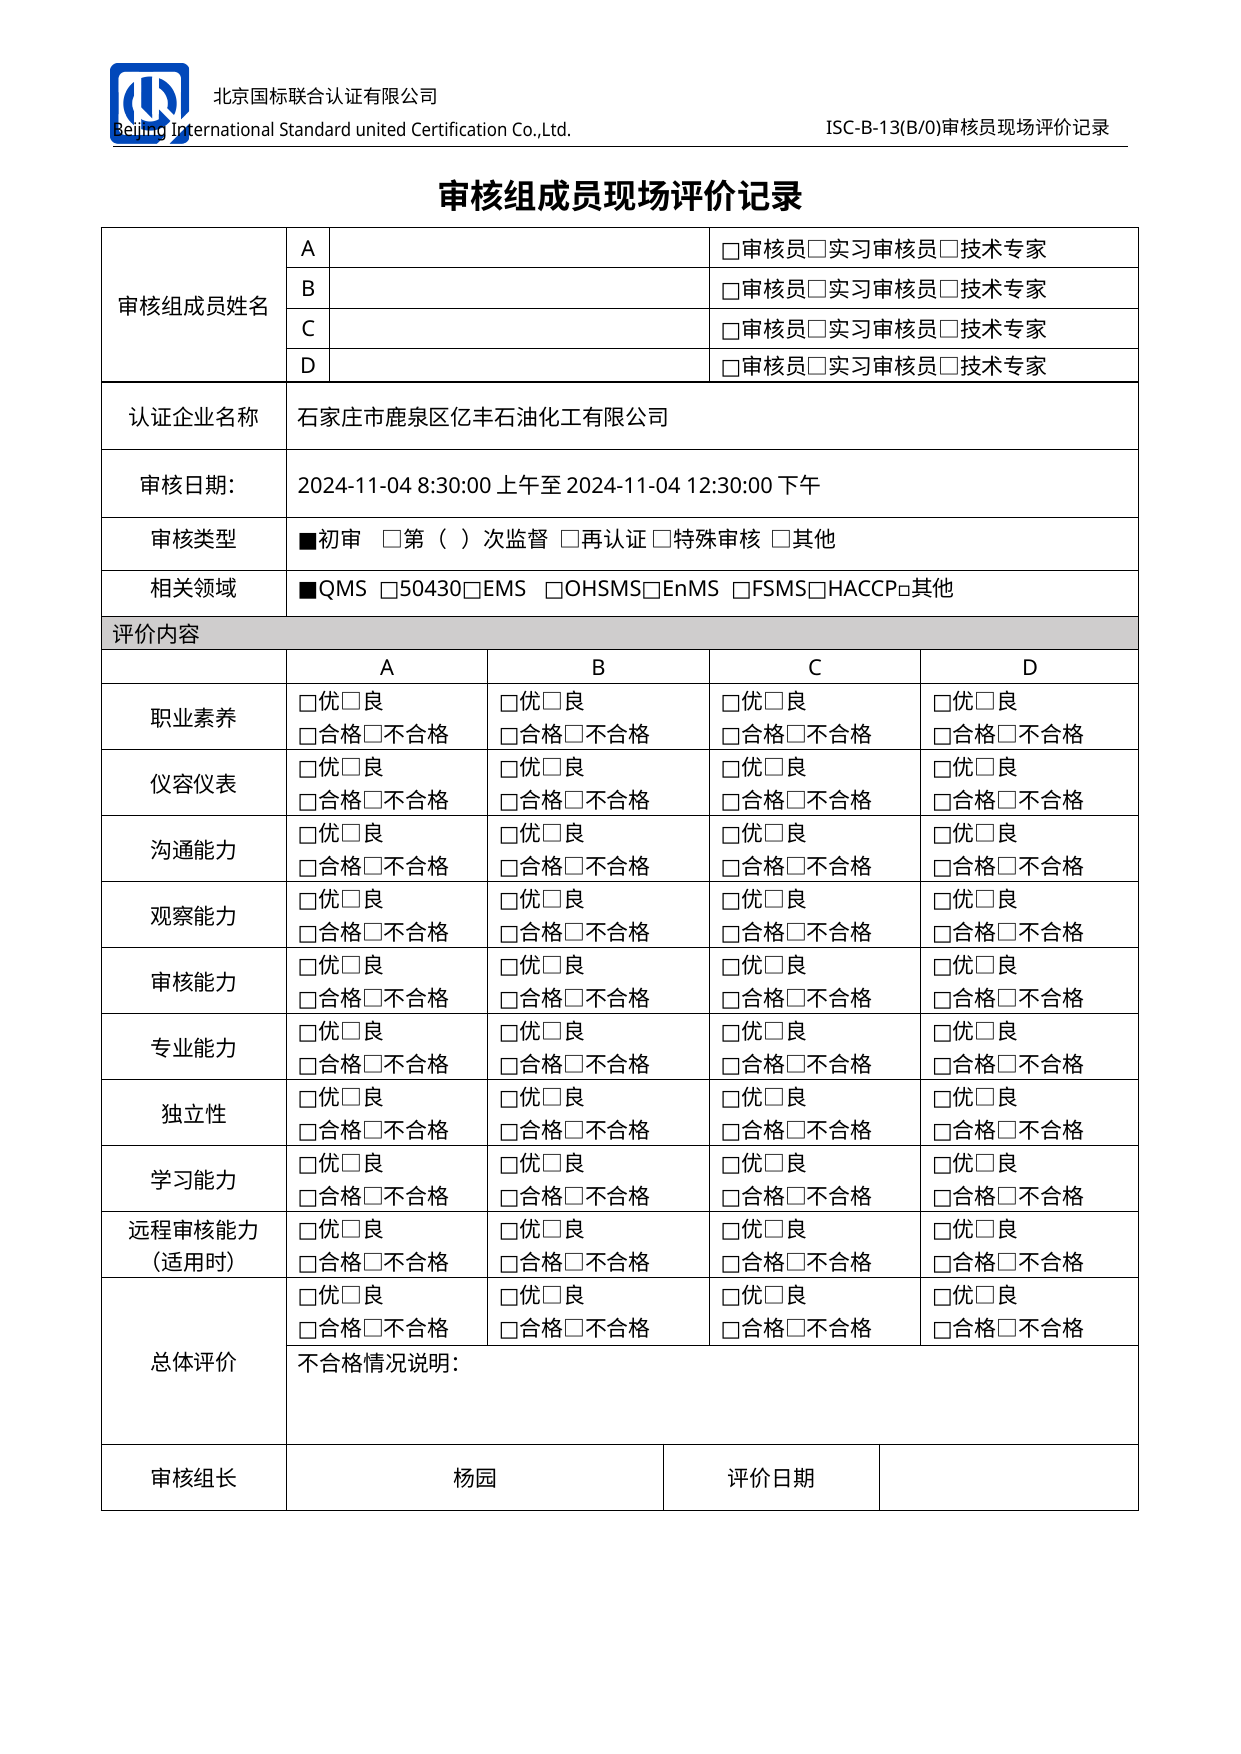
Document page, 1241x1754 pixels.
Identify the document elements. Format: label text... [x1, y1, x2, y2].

table_cell C [287, 309, 329, 348]
table_cell 石家庄市鹿泉区亿丰石油化工有限公司 [287, 383, 1138, 449]
table_cell 沟通能力 [102, 816, 286, 881]
table_cell 不合格情况说明： [287, 1346, 1138, 1443]
table_cell 杨园 [287, 1445, 663, 1509]
table_cell □优□良 □合格□不合格 [921, 1080, 1138, 1145]
text 审核组成员现场评价记录 [112, 162, 1128, 227]
table_cell 审核组长 [102, 1445, 286, 1509]
table_cell □优□良 □合格□不合格 [287, 816, 487, 881]
table_cell □优□良 □合格□不合格 [921, 1014, 1138, 1079]
table_cell □审核员□实习审核员□技术专家 [710, 349, 1138, 381]
table_cell 2024-11-04 8:30:00上午至2024-11-04 12:30:00下午 [287, 450, 1138, 517]
table_cell 专业能力 [102, 1014, 286, 1079]
table_cell B [488, 650, 709, 683]
table_header 审核组成员姓名 [102, 228, 286, 381]
table_cell □优□良 □合格□不合格 [488, 1146, 709, 1211]
table_cell □优□良 □合格□不合格 [488, 816, 709, 881]
picture [110, 63, 190, 144]
table_cell 观察能力 [102, 882, 286, 947]
table_cell D [921, 650, 1138, 683]
table_cell C [710, 650, 920, 683]
table_cell □优□良 □合格□不合格 [488, 750, 709, 815]
table_cell B [287, 268, 329, 308]
table_header A [287, 228, 329, 267]
table_cell □优□良 □合格□不合格 [287, 948, 487, 1013]
table_cell □优□良 □合格□不合格 [488, 1212, 709, 1277]
table_cell □优□良 □合格□不合格 [287, 1014, 487, 1079]
table_cell A [287, 650, 487, 683]
table_cell □优□良 □合格□不合格 [287, 684, 487, 749]
table_cell □优□良 □合格□不合格 [710, 882, 920, 947]
table_cell □优□良 □合格□不合格 [287, 1212, 487, 1277]
table_header [330, 228, 709, 267]
table_cell □优□良 □合格□不合格 [921, 882, 1138, 947]
table_cell □优□良 □合格□不合格 [921, 948, 1138, 1013]
table_cell 相关领域 [102, 571, 286, 616]
table_cell 评价内容 [102, 617, 1138, 649]
table_cell 审核类型 [102, 518, 286, 570]
table_cell [330, 268, 709, 308]
table_cell [330, 349, 709, 381]
table_cell □优□良 □合格□不合格 [710, 1146, 920, 1211]
table_cell □优□良 □合格□不合格 [287, 1146, 487, 1211]
table_cell □优□良 □合格□不合格 [710, 1278, 920, 1345]
table_cell □优□良 □合格□不合格 [488, 1278, 709, 1345]
table_cell □优□良 □合格□不合格 [488, 1014, 709, 1079]
table_cell □优□良 □合格□不合格 [710, 750, 920, 815]
table_cell □优□良 □合格□不合格 [921, 1212, 1138, 1277]
table_cell 审核能力 [102, 948, 286, 1013]
table_cell □优□良 □合格□不合格 [710, 1014, 920, 1079]
table_cell ■初审 □第（ ）次监督 □再认证 □特殊审核 □其他 [287, 518, 1138, 570]
table_cell □优□良 □合格□不合格 [710, 1080, 920, 1145]
table_cell □优□良 □合格□不合格 [287, 1080, 487, 1145]
table_cell [330, 309, 709, 348]
table_cell 审核日期： [102, 450, 286, 517]
table_cell □优□良 □合格□不合格 [488, 1080, 709, 1145]
table_cell 总体评价 [102, 1278, 286, 1443]
table_cell □优□良 □合格□不合格 [488, 948, 709, 1013]
table_cell 学习能力 [102, 1146, 286, 1211]
table_cell □优□良 □合格□不合格 [488, 882, 709, 947]
table_cell [102, 650, 286, 683]
table_cell ■QMS □50430□EMS □OHSMS□EnMS □FSMS□HACCP□其他 [287, 571, 1138, 616]
table_cell □优□良 □合格□不合格 [287, 1278, 487, 1345]
table_cell □优□良 □合格□不合格 [710, 1212, 920, 1277]
table_cell □审核员□实习审核员□技术专家 [710, 268, 1138, 308]
table_cell 评价日期 [664, 1445, 879, 1509]
table_cell 认证企业名称 [102, 383, 286, 449]
table_cell [880, 1445, 1138, 1509]
table_header □审核员□实习审核员□技术专家 [710, 228, 1138, 267]
table_cell □优□良 □合格□不合格 [921, 1146, 1138, 1211]
table_cell □优□良 □合格□不合格 [287, 882, 487, 947]
table_cell □优□良 □合格□不合格 [921, 750, 1138, 815]
table_cell □优□良 □合格□不合格 [921, 816, 1138, 881]
table_cell 独立性 [102, 1080, 286, 1145]
table_cell 仪容仪表 [102, 750, 286, 815]
table_cell 远程审核能力 （适用时） [102, 1212, 286, 1277]
table_cell □优□良 □合格□不合格 [921, 1278, 1138, 1345]
table_cell □审核员□实习审核员□技术专家 [710, 309, 1138, 348]
table_cell □优□良 □合格□不合格 [710, 948, 920, 1013]
table_cell □优□良 □合格□不合格 [921, 684, 1138, 749]
table_cell □优□良 □合格□不合格 [710, 684, 920, 749]
table_cell □优□良 □合格□不合格 [488, 684, 709, 749]
table_cell □优□良 □合格□不合格 [287, 750, 487, 815]
table_cell D [287, 349, 329, 381]
table_cell □优□良 □合格□不合格 [710, 816, 920, 881]
table_cell 职业素养 [102, 684, 286, 749]
